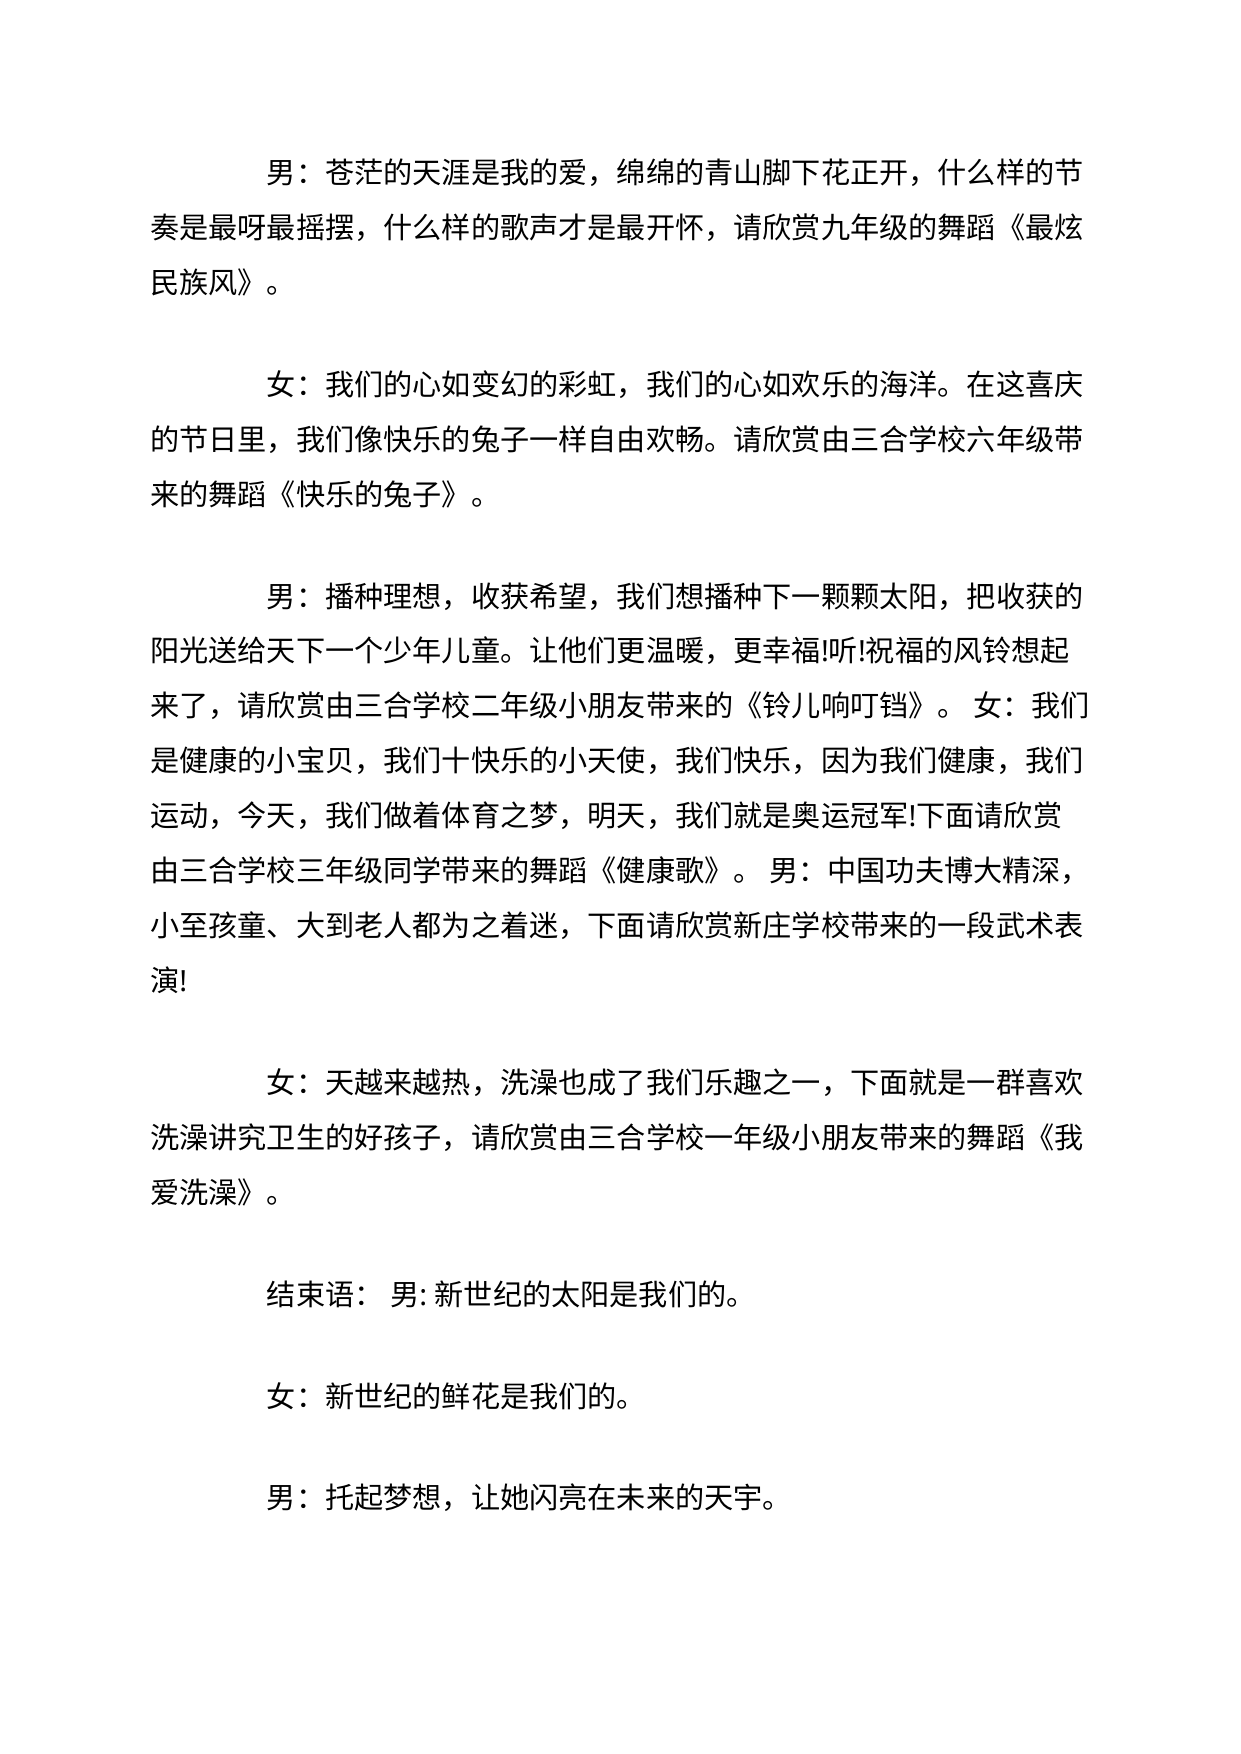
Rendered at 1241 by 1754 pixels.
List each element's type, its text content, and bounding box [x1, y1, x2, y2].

text 男：播种理想，收获希望，我们想播种下一颗颗太阳，把收获的阳光送给天下一个少年儿童。让他们更温暖，更幸福!听!祝福的风铃想起来了，请欣赏由三合学校二年级小朋友带来的《铃儿响叮铛》。 女：我们是健康的小宝贝，我们十快乐的小天使，我们快乐，因为我们健康，我们运动，今天，我们做着体育之梦，明天，我们就是奥运冠军!下面请欣赏由三合学校三年级同学带来的舞蹈《健康歌》。 男：中国功夫博大精深，小至孩童、大到老人都为之着迷，下面请欣赏新庄学校带来的一段武术表演! [150, 573, 1090, 1000]
text 结束语： 男: 新世纪的太阳是我们的。 [150, 1271, 1090, 1313]
text 男：苍茫的天涯是我的爱，绵绵的青山脚下花正开，什么样的节奏是最呀最摇摆，什么样的歌声才是最开怀，请欣赏九年级的舞蹈《最炫民族风》。 [150, 150, 1090, 302]
text 女：天越来越热，洗澡也成了我们乐趣之一，下面就是一群喜欢洗澡讲究卫生的好孩子，请欣赏由三合学校一年级小朋友带来的舞蹈《我爱洗澡》。 [150, 1059, 1090, 1212]
text 女：我们的心如变幻的彩虹，我们的心如欢乐的海洋。在这喜庆的节日里，我们像快乐的兔子一样自由欢畅。请欣赏由三合学校六年级带来的舞蹈《快乐的兔子》。 [150, 362, 1090, 514]
text 男：托起梦想，让她闪亮在未来的天宇。 [150, 1475, 1090, 1517]
text 女：新世纪的鲜花是我们的。 [150, 1373, 1090, 1415]
